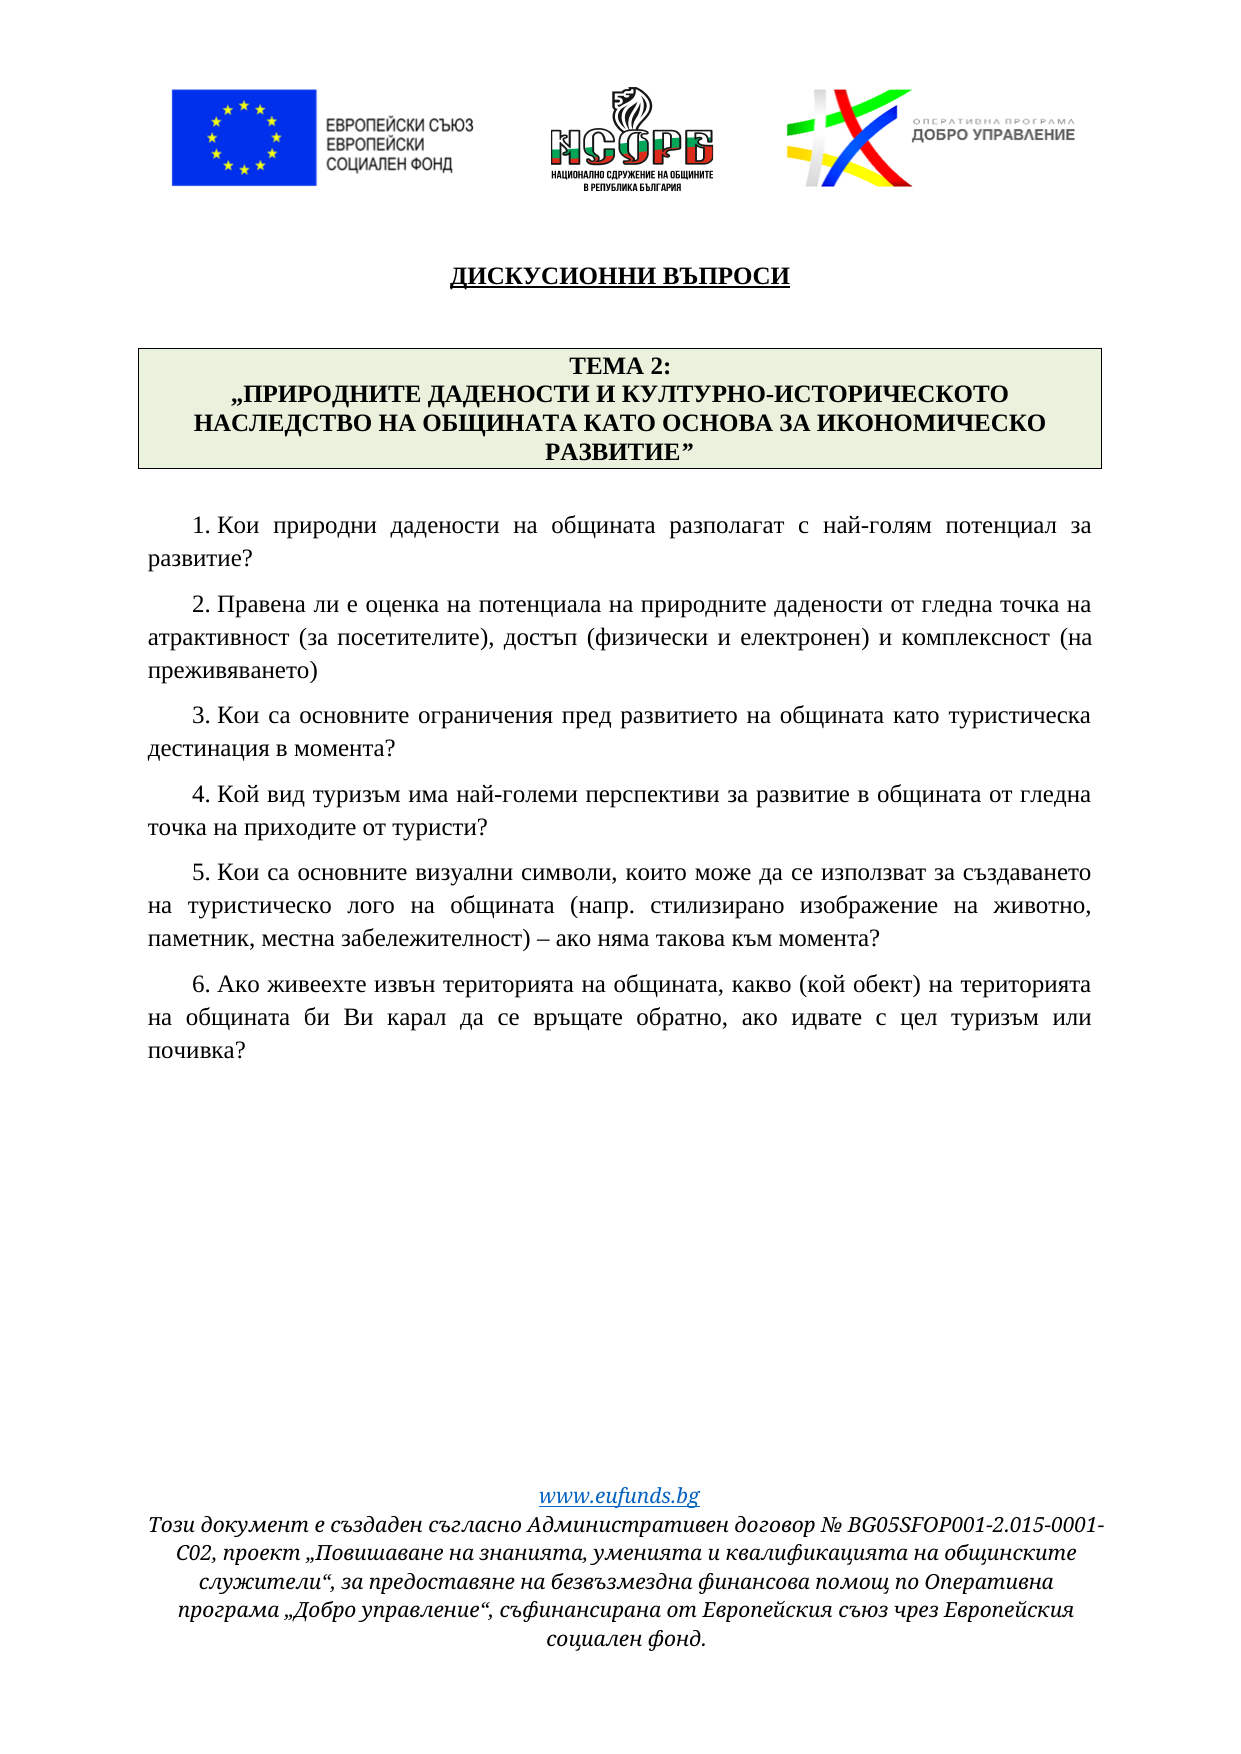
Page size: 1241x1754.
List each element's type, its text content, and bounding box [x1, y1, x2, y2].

list Кои природни дадености на общината разполагат с най-голям потенциал за развитие? [148, 510, 1093, 572]
text „ПРИРОДНИТЕ ДАДЕНОСТИ И КУЛТУРНО-ИСТОРИЧЕСКОТО НАСЛЕДСТВО НА ОБЩИНАТА КАТО ОСНОВА ЗА ИКОНОМИЧЕСКО РАЗВИТИЕ” [139, 376, 1101, 468]
list Правена ли е оценка на потенциала на природните дадености от гледна точка на атрактивност (за посетителите), достъп (физически и електронен) и комплексност (на преживяването) [148, 589, 1093, 683]
picture [551, 87, 714, 191]
list Ако живеехте извън територията на общината, какво (кой обект) на територията на общината би Ви карал да се връщате обратно, ако идвате с цел туризъм или почивка? [148, 969, 1093, 1064]
list Кои са основните визуални символи, които може да се използват за създаването на туристическо лого на общината (напр. стилизирано изображение на животно, паметник, местна забележителност) – ако няма такова към момента? [148, 857, 1093, 952]
list Кой вид туризъм има най-големи перспективи за развитие в общината от гледна точка на приходите от туристи? [148, 779, 1093, 841]
picture [158, 79, 503, 199]
text ДИСКУСИОННИ ВЪПРОСИ [148, 261, 1093, 290]
list Кои са основните ограничения пред развитието на общината като туристическа дестинация в момента? [148, 700, 1093, 762]
picture [762, 73, 1082, 205]
text ТЕМА 2: [139, 349, 1101, 376]
